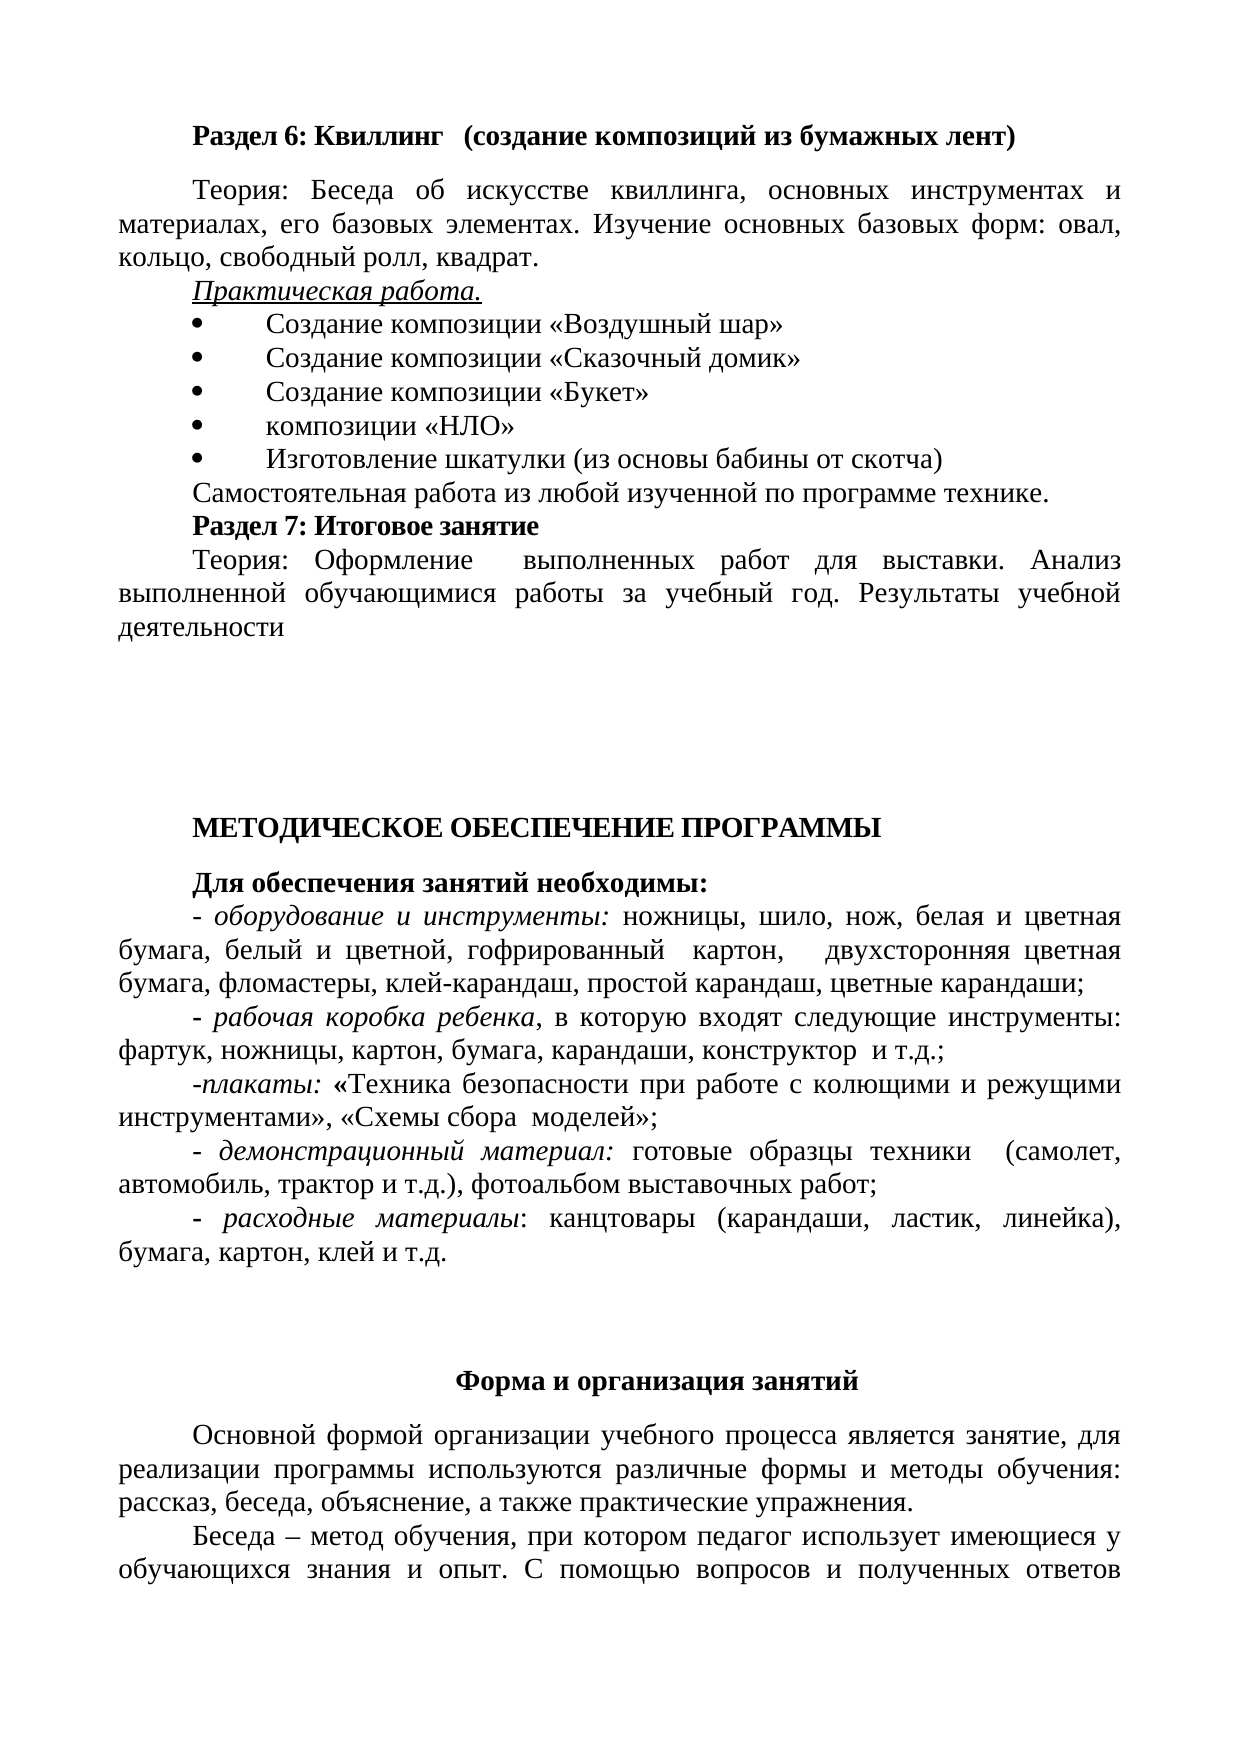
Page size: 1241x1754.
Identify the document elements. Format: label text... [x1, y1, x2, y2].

text Практическая работа. [118, 273, 1122, 307]
list Создание композиции «Воздушный шар» [118, 307, 1122, 340]
list Создание композиции «Букет» [118, 374, 1122, 408]
text Форма и организация занятий [118, 1363, 1122, 1397]
list Создание композиции «Сказочный домик» [118, 340, 1122, 374]
text Раздел 7: Итоговое занятие [118, 508, 1122, 542]
text Для обеспечения занятий необходимы: [118, 865, 1122, 898]
text Основной формой организации учебного процесса является занятие, для реализации программы используются различные формы и методы обучения: рассказ, беседа, объяснение, а также практические упражнения. [118, 1417, 1122, 1518]
text МЕТОДИЧЕСКОЕ ОБЕСПЕЧЕНИЕ ПРОГРАММЫ [118, 810, 1122, 844]
text Самостоятельная работа из любой изученной по программе технике. [118, 475, 1122, 508]
text Теория: Оформление выполненных работ для выставки. Анализ выполненной обучающимися работы за учебный год. Результаты учебной деятельности [118, 542, 1122, 643]
text Раздел 6: Квиллинг (создание композиций из бумажных лент) [118, 118, 1122, 152]
text - демонстрационный материал: готовые образцы техники (самолет, автомобиль, трактор и т.д.), фотоальбом выставочных работ; [118, 1133, 1122, 1200]
text - оборудование и инструменты: ножницы, шило, нож, белая и цветная бумага, белый и цветной, гофрированный картон, двухсторонняя цветная бумага, фломастеры, клей-карандаш, простой карандаш, цветные карандаши; [118, 898, 1122, 999]
list композиции «НЛО» [118, 408, 1122, 441]
list Изготовление шкатулки (из основы бабины от скотча) [118, 441, 1122, 475]
text - расходные материалы: канцтовары (карандаши, ластик, линейка), бумага, картон, клей и т.д. [118, 1200, 1122, 1267]
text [118, 1518, 1122, 1585]
text -плакаты: «Техника безопасности при работе с колющими и режущими инструментами», «Схемы сбора моделей»; [118, 1066, 1122, 1133]
text Теория: Беседа об искусстве квиллинга, основных инструментах и материалах, его базовых элементах. Изучение основных базовых форм: овал, кольцо, свободный ролл, квадрат. [118, 172, 1122, 273]
text - рабочая коробка ребенка, в которую входят следующие инструменты: фартук, ножницы, картон, бумага, карандаши, конструктор и т.д.; [118, 999, 1122, 1066]
